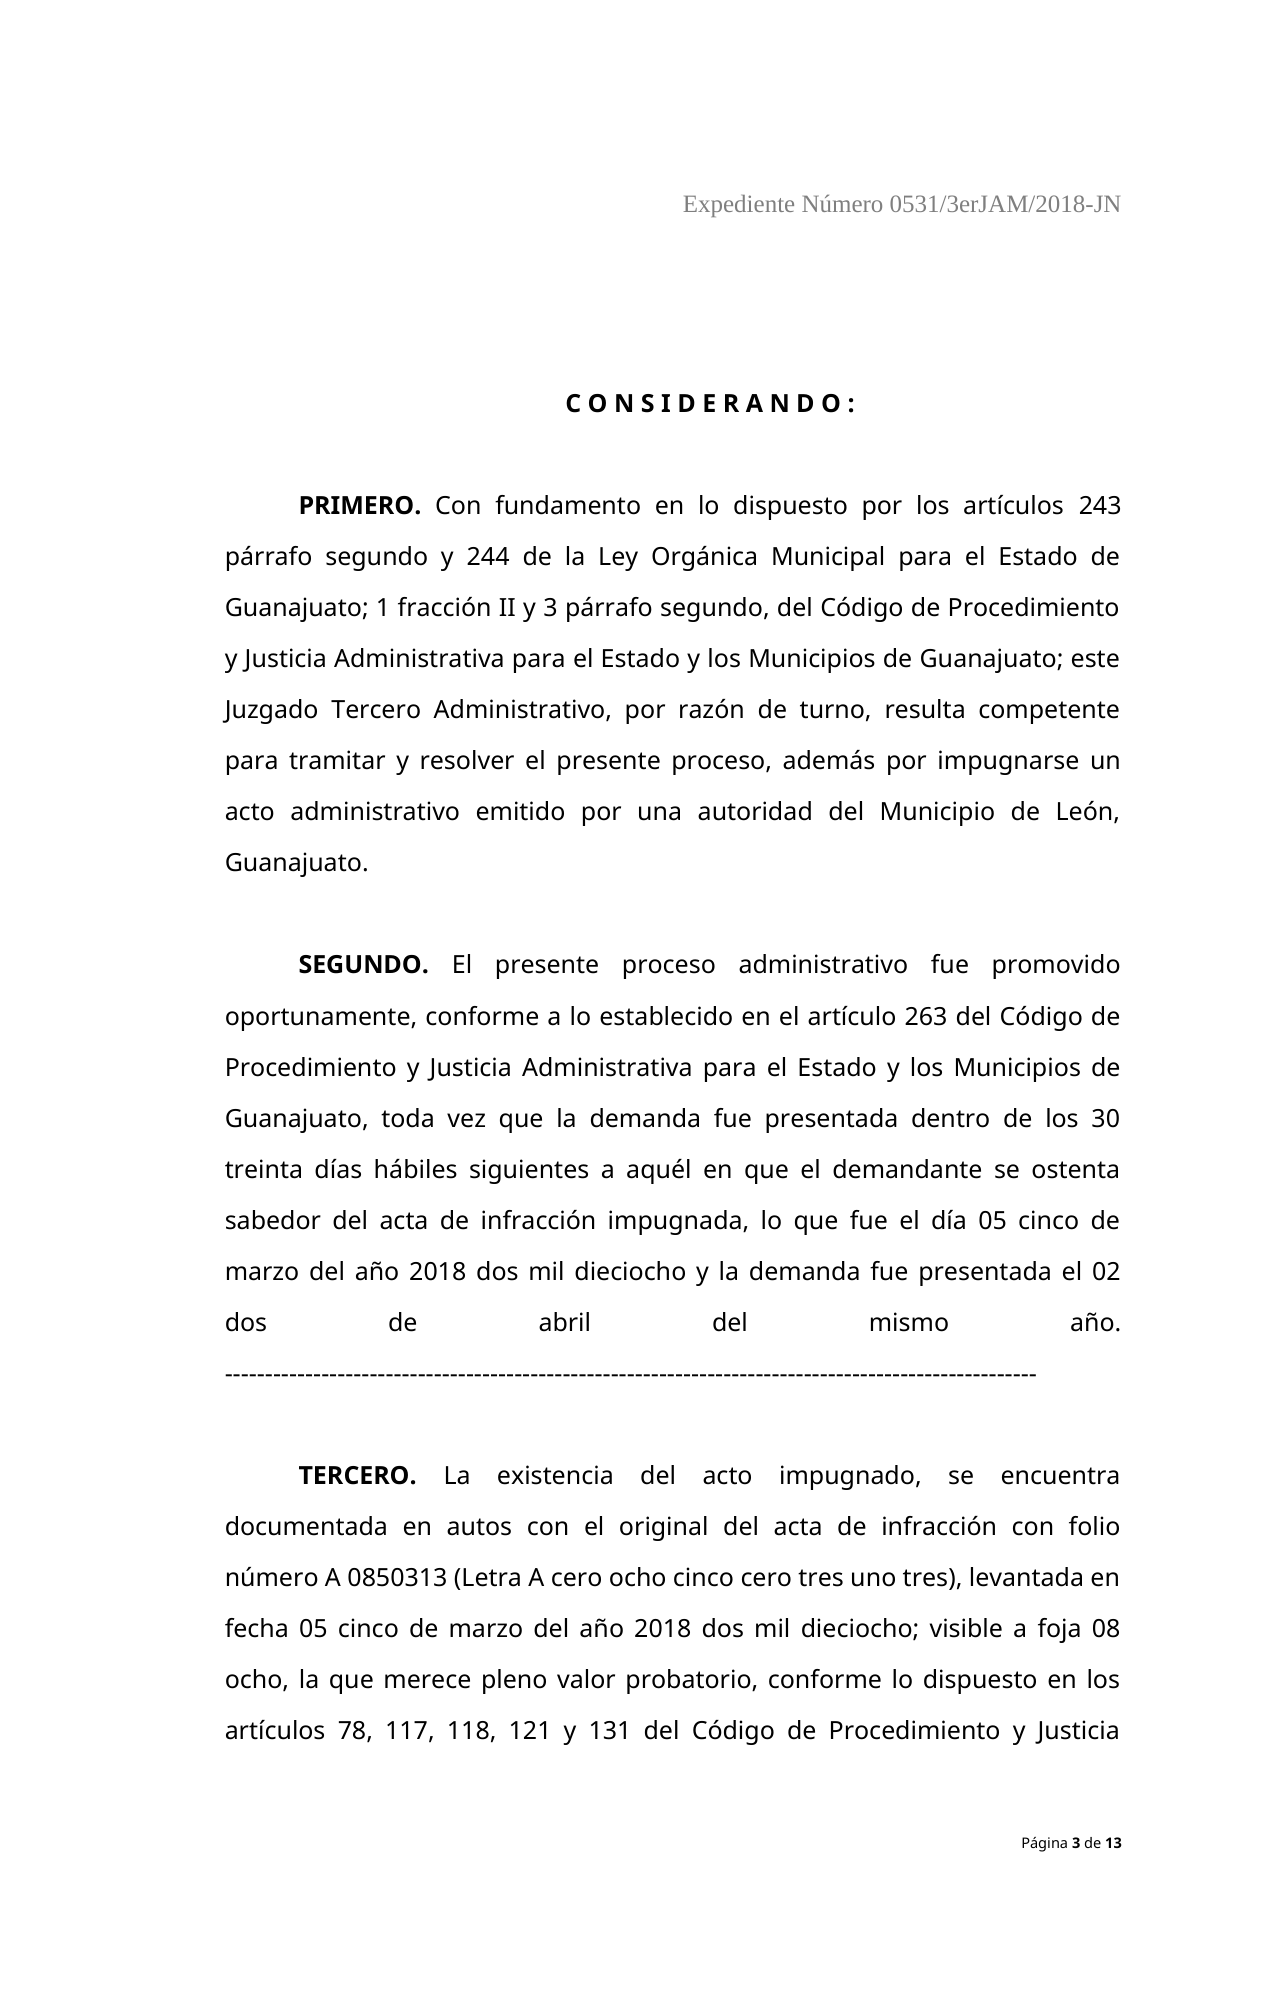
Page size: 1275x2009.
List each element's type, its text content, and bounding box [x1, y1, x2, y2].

text SEGUNDO. El presente proceso administrativo fue promovido oportunamente, conforme a lo establecido en el artículo 263 del Código de Procedimiento y Justicia Administrativa para el Estado y los Municipios de Guanajuato, toda vez que la demanda fue presentada dentro de los 30 treinta días hábiles siguientes a aquél en que el demandante se ostenta sabedor del acta de infracción impugnada, lo que fue el día 05 cinco de marzo del año 2018 dos mil dieciocho y la demanda fue presentada el 02 dos de abril del mismo año. ----------------------------------------------------------------------------------------------------- [224, 947, 1121, 1389]
text C O N S I D E R A N D O : [224, 386, 1121, 420]
text PRIMERO. Con fundamento en lo dispuesto por los artículos 243 párrafo segundo y 244 de la Ley Orgánica Municipal para el Estado de Guanajuato; 1 fracción II y 3 párrafo segundo, del Código de Procedimiento y Justicia Administrativa para el Estado y los Municipios de Guanajuato; este Juzgado Tercero Administrativo, por razón de turno, resulta competente para tramitar y resolver el presente proceso, además por impugnarse un acto administrativo emitido por una autoridad del Municipio de León, Guanajuato. [224, 488, 1121, 879]
